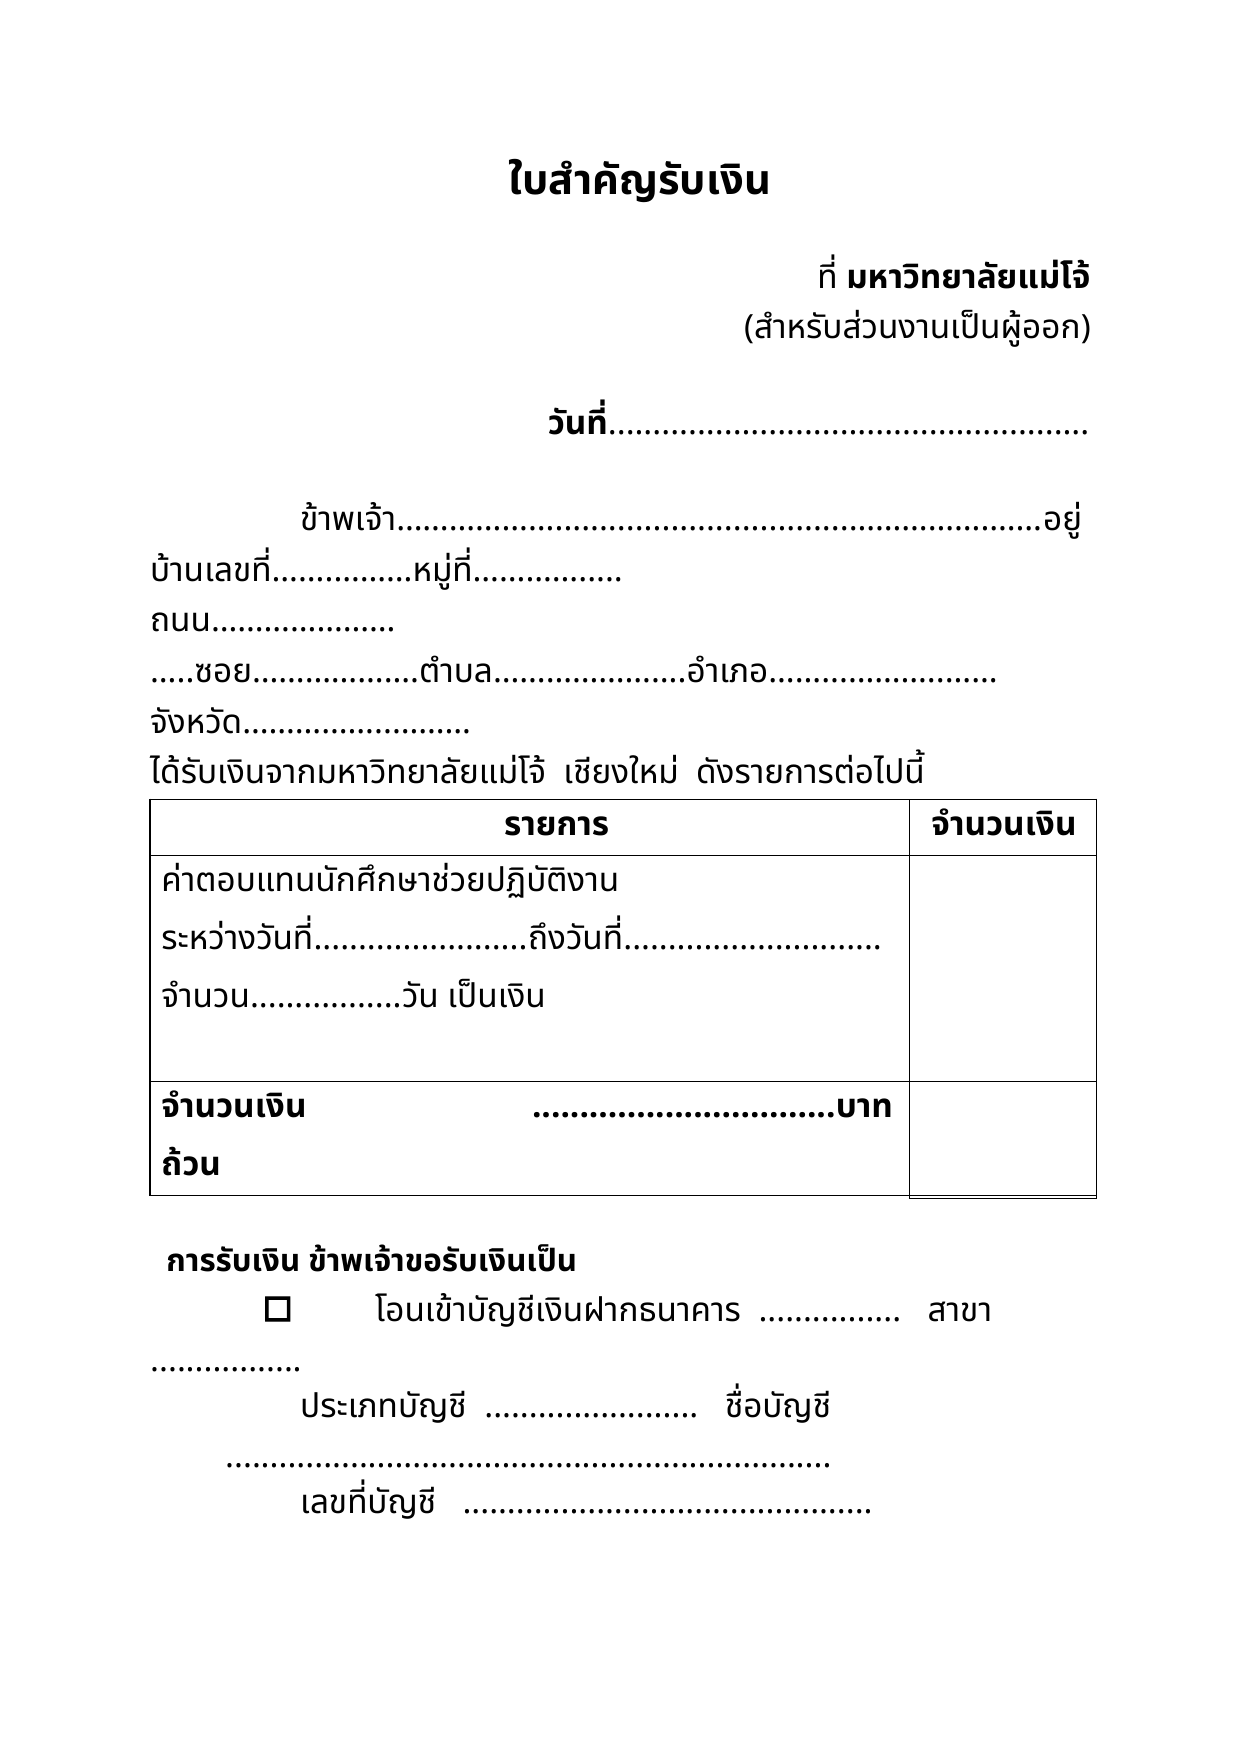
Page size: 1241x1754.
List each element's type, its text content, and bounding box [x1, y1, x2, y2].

table_header จำนวนเงิน [910, 800, 1096, 855]
table_cell [910, 856, 1096, 1081]
text การรับเงิน ข้าพเจ้าขอรับเงินเป็น [150, 1238, 1090, 1285]
text ประเภทบัญชี ........................ ชื่อบัญชี .................................................................... [225, 1381, 1144, 1477]
table_cell ค่าตอบแทนนักศึกษาช่วยปฏิบัติงาน ระหว่างวันที่........................ถึงวันที่............................. จำนวน.................วัน เป็นเงิน [151, 856, 909, 1081]
text วันที่...................................................... [150, 399, 1090, 450]
text ใบสำคัญรับเงิน [135, 150, 1144, 213]
text ได้รับเงินจากมหาวิทยาลัยแม่โจ้ เชียงใหม่ ดังรายการต่อไปนี้ [150, 748, 1087, 798]
text ที่ มหาวิทยาลัยแม่โจ้ [150, 253, 1090, 303]
text ถนน……………………..ซอย……………….ตำบล………………….อำเภอ……...………..……จังหวัด……………..……… [150, 596, 1087, 748]
text โอนเข้าบัญชีเงินฝากธนาคาร ................ สาขา ................. [150, 1285, 1144, 1381]
text เลขที่บัญชี .............................................. [225, 1477, 1144, 1528]
table_header รายการ [151, 800, 909, 855]
text (สำหรับส่วนงานเป็นผู้ออก) [150, 303, 1090, 354]
table_cell จำนวนเงิน ................................บาทถ้วน [151, 1082, 909, 1195]
text ข้าพเจ้า……………….................................…………….……อยู่บ้านเลขที่…….………หมู่ที่…………..... [150, 495, 1087, 596]
table_cell [910, 1082, 1096, 1195]
